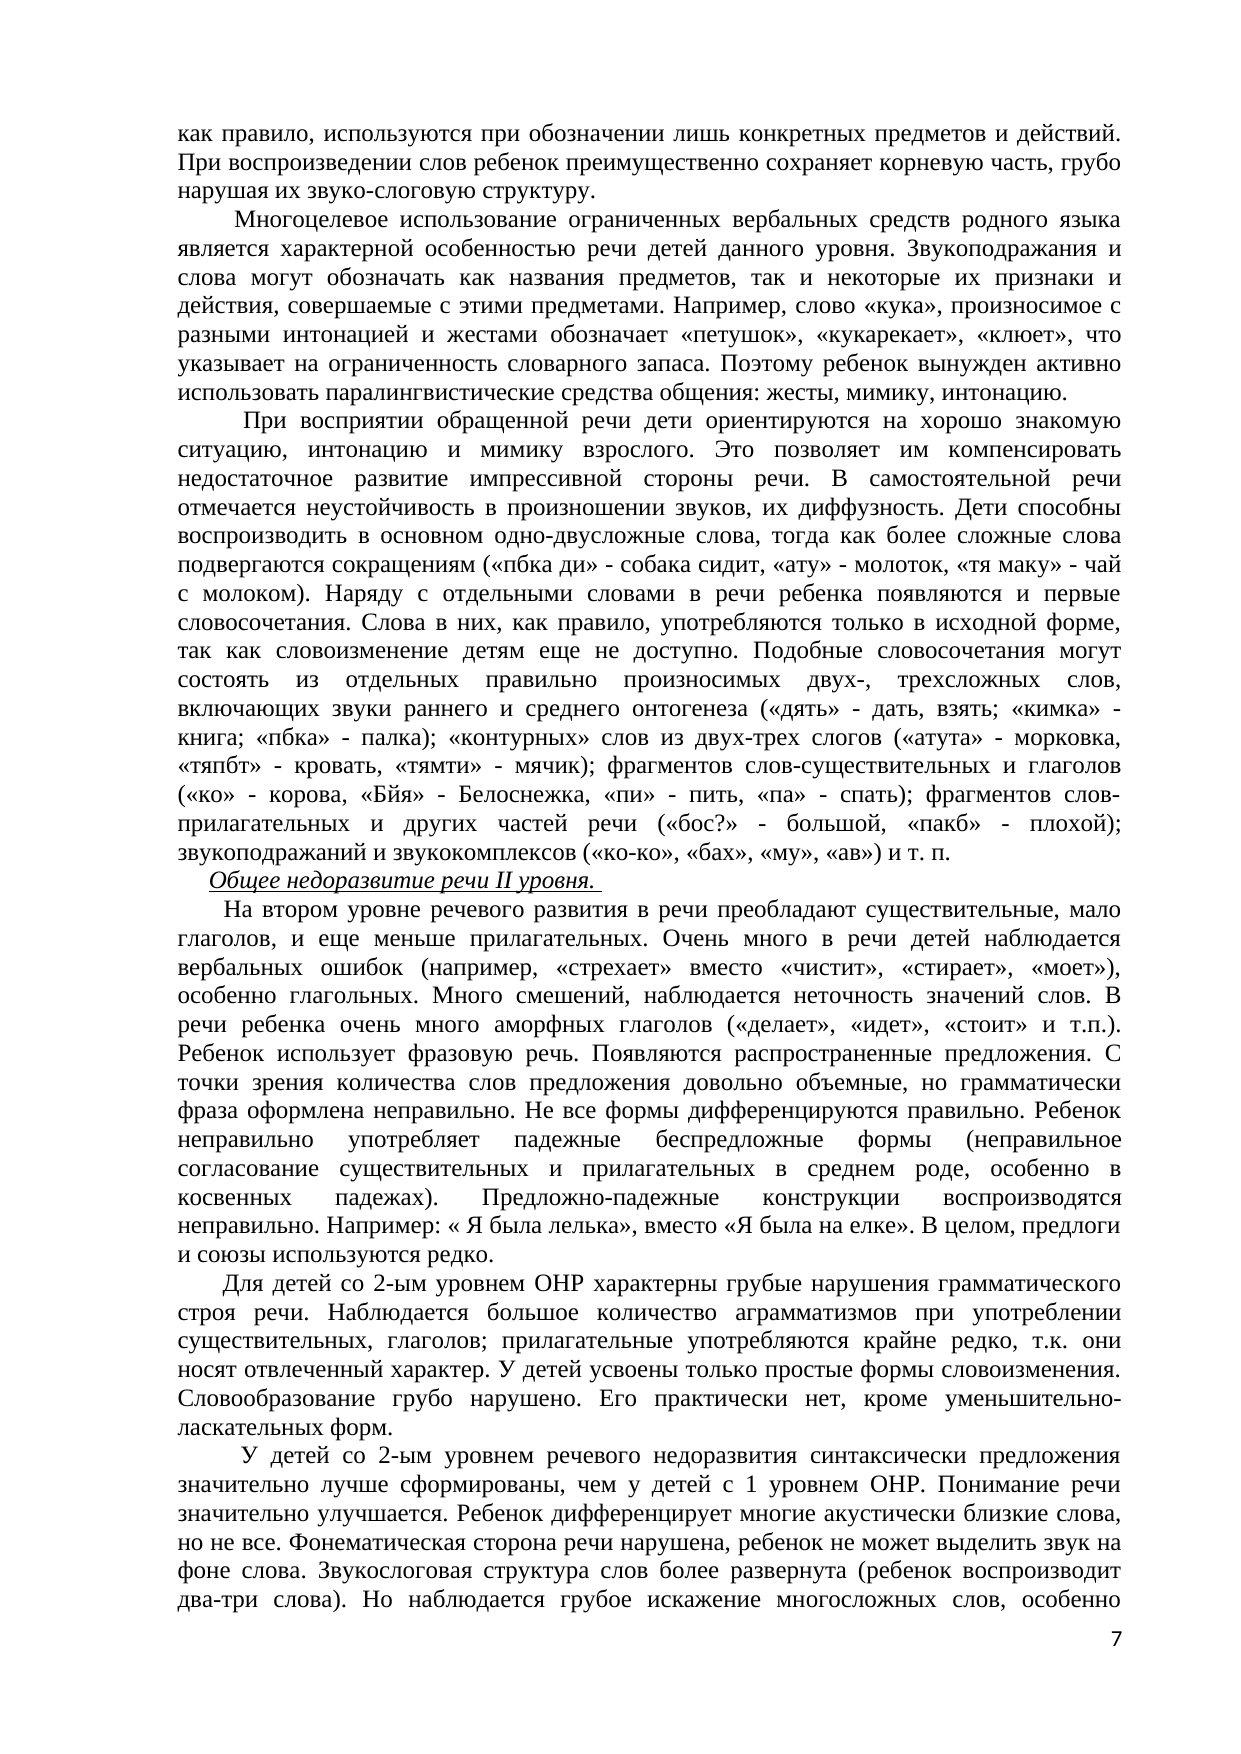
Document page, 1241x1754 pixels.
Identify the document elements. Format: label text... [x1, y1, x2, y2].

text На втором уровне речевого развития в речи преобладают существительные, мало глаголов, и еще меньше прилагательных. Очень много в речи детей наблюдается вербальных ошибок (например, «стрехает» вместо «чистит», «стирает», «моет»), особенно глагольных. Много смешений, наблюдается неточность значений слов. В речи ребенка очень много аморфных глаголов («делает», «идет», «стоит» и т.п.). Ребенок использует фразовую речь. Появляются распространенные предложения. С точки зрения количества слов предложения довольно объемные, но грамматически фраза оформлена неправильно. Не все формы дифференцируются правильно. Ребенок неправильно употребляет падежные беспредложные формы (неправильное согласование существительных и прилагательных в среднем роде, особенно в косвенных падежах). Предложно-падежные конструкции воспроизводятся неправильно. Например: « Я была лелька», вместо «Я была на елке». В целом, предлоги и союзы используются редко. [177, 894, 1122, 1268]
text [177, 1441, 1122, 1613]
text Для детей со 2-ым уровнем ОНР характерны грубые нарушения грамматического строя речи. Наблюдается большое количество аграмматизмов при употреблении существительных, глаголов; прилагательные употребляются крайне редко, т.к. они носят отвлеченный характер. У детей усвоены только простые формы словоизменения. Словообразование грубо нарушено. Его практически нет, кроме уменьшительно-ласкательных форм. [177, 1268, 1122, 1441]
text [177, 118, 1122, 204]
text Многоцелевое использование ограниченных вербальных средств родного языка является характерной особенностью речи детей данного уровня. Звукоподражания и слова могут обозначать как названия предметов, так и некоторые их признаки и действия, совершаемые с этими предметами. Например, слово «кука», произносимое с разными интонацией и жестами обозначает «петушок», «кукарекает», «клюет», что указывает на ограниченность словарного запаса. Поэтому ребенок вынужден активно использовать паралингвистические средства общения: жесты, мимику, интонацию. [177, 204, 1122, 406]
text При восприятии обращенной речи дети ориентируются на хорошо знакомую ситуацию, интонацию и мимику взрослого. Это позволяет им компенсировать недостаточное развитие импрессивной стороны речи. В самостоятельной речи отмечается неустойчивость в произношении звуков, их диффузность. Дети способны воспроизводить в основном одно-двусложные слова, тогда как более сложные слова подвергаются сокращениям («пбка ди» - собака сидит, «ату» - молоток, «тя маку» - чай с молоком). Наряду с отдельными словами в речи ребенка появляются и первые словосочетания. Слова в них, как правило, употребляются только в исходной форме, так как словоизменение детям еще не доступно. Подобные словосочетания могут состоять из отдельных правильно произносимых двух-, трехсложных слов, включающих звуки раннего и среднего онтогенеза («дять» - дать, взять; «кимка» - книга; «пбка» - палка); «контурных» слов из двух-трех слогов («атута» - морковка, «тяпбт» - кровать, «тямти» - мячик); фрагментов слов-существительных и глаголов («ко» - корова, «Бйя» - Белоснежка, «пи» - пить, «па» - спать); фрагментов слов-прилагательных и других частей речи («бос?» - большой, «пакб» - плохой); звукоподражаний и звукокомплексов («ко-ко», «бах», «му», «ав») и т. п. [177, 406, 1122, 866]
text Общее недоразвитие речи II уровня. [177, 866, 1122, 894]
